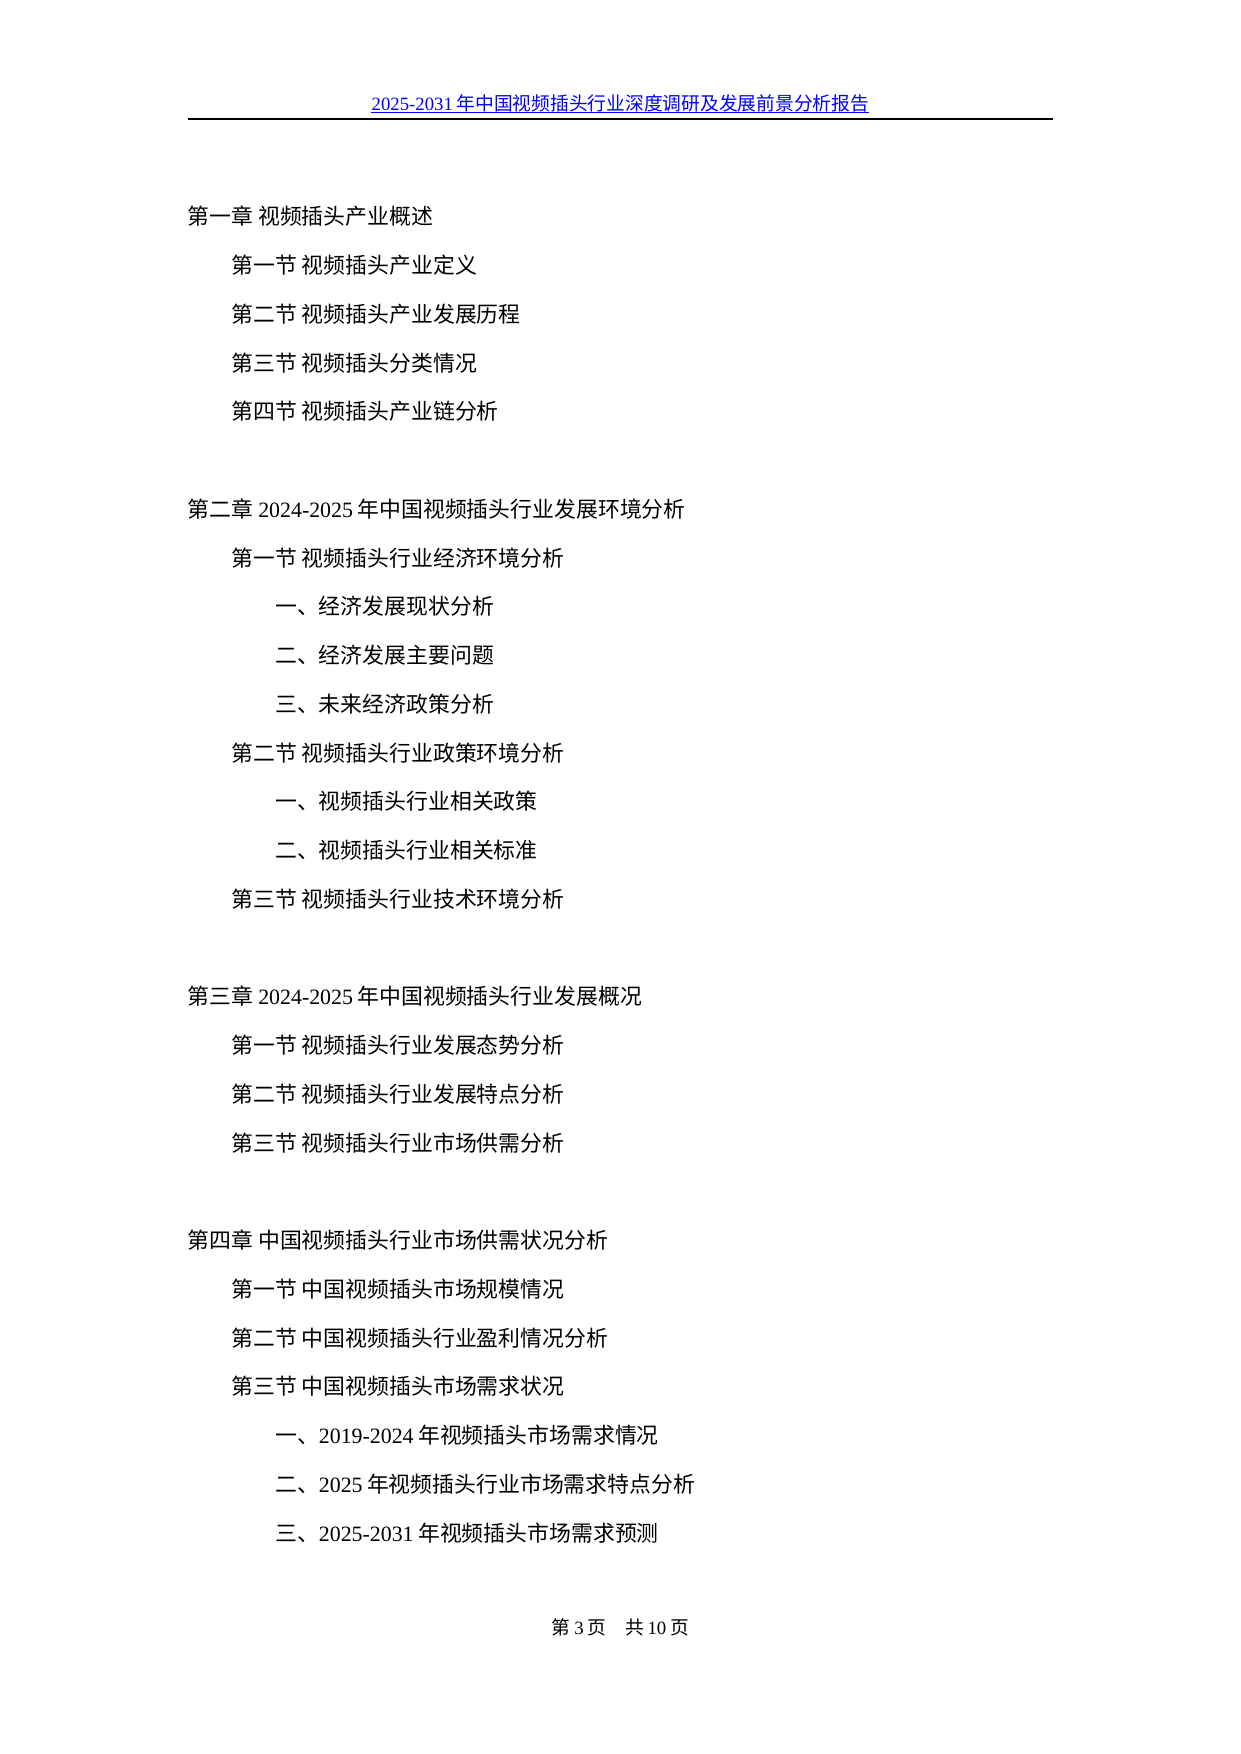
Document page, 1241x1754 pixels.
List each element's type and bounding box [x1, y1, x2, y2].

text [187, 150, 1053, 1548]
